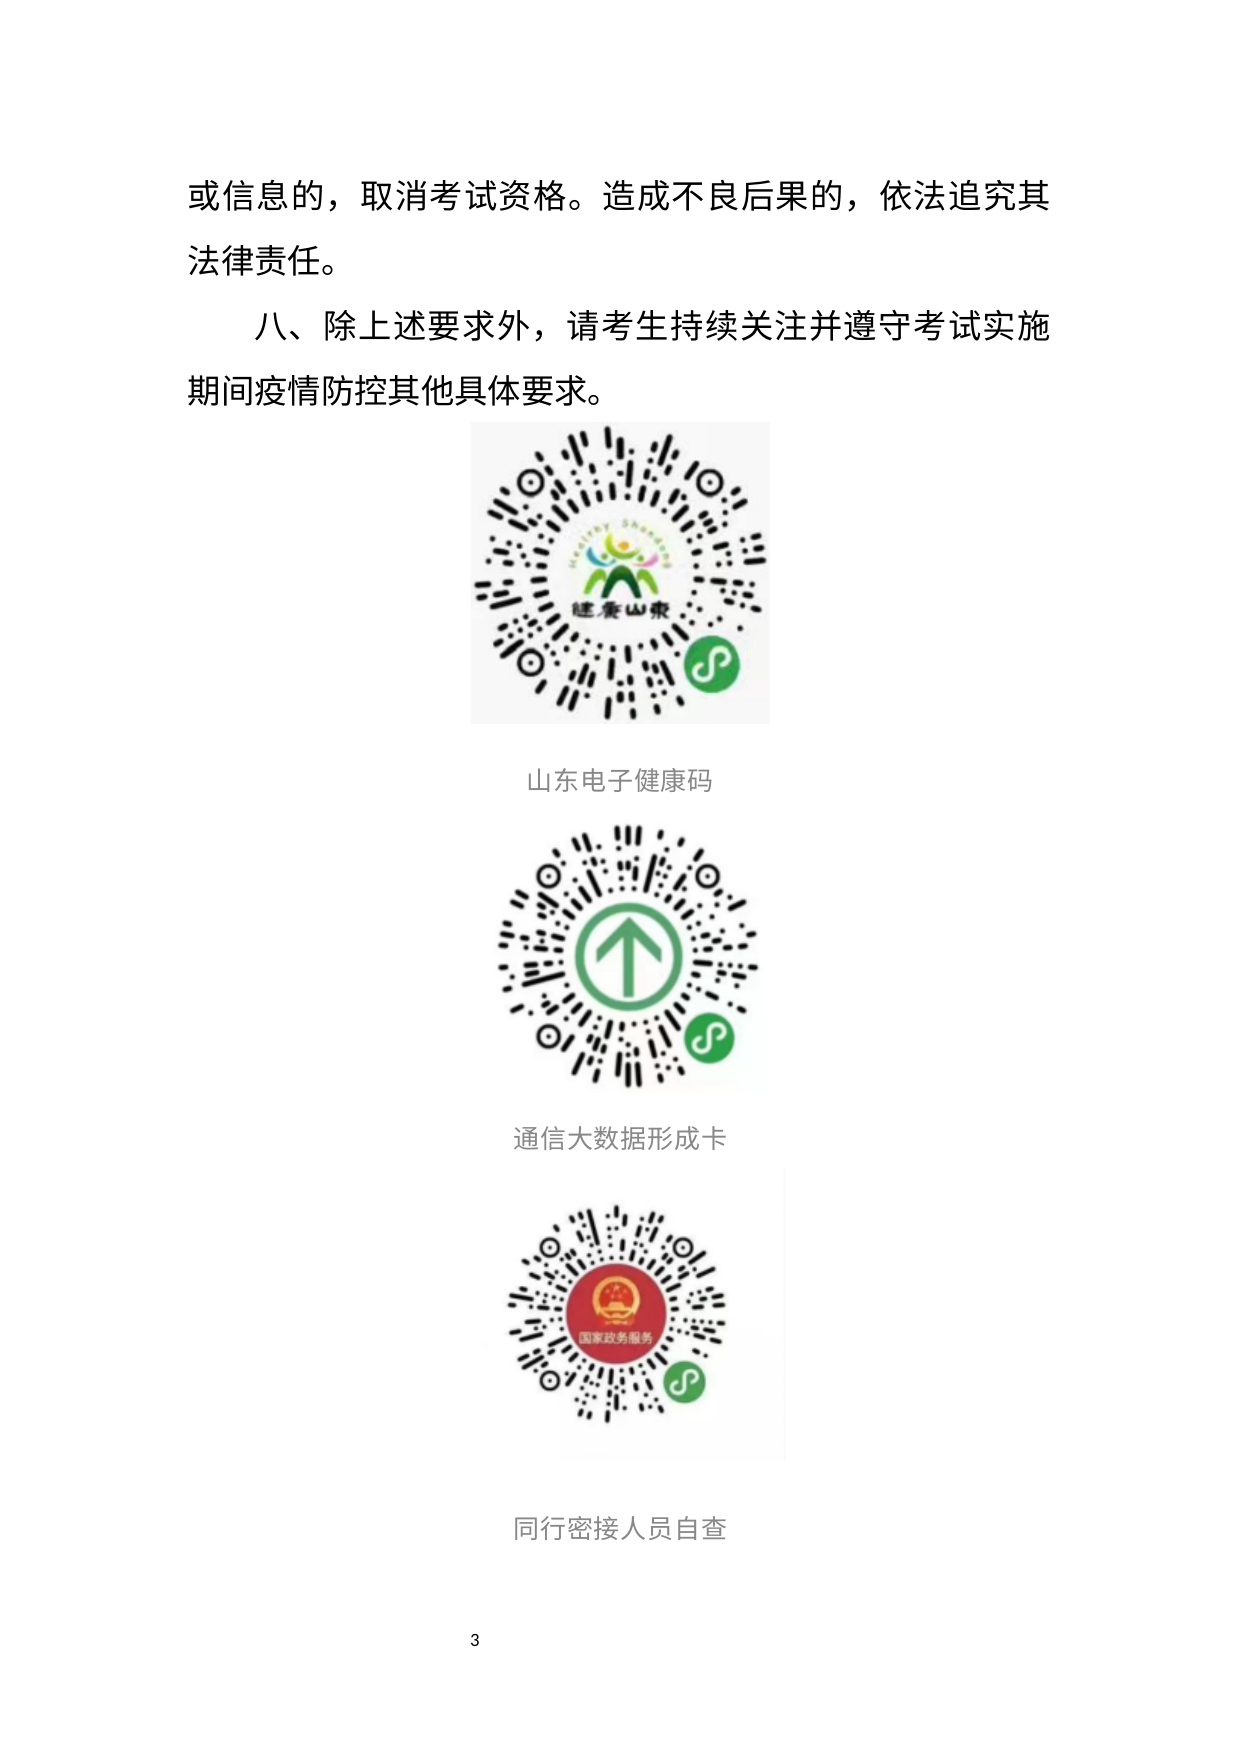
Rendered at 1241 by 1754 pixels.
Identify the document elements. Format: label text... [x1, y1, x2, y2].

picture [470, 812, 770, 1093]
picture [454, 1169, 786, 1463]
picture [470, 422, 770, 724]
text 八、除上述要求外，请考生持续关注并遵守考试实施期间疫情防控其他具体要求。 [187, 292, 1053, 422]
text 同行密接人员自查 [187, 1494, 1053, 1559]
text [187, 162, 1053, 292]
text 山东电子健康码 [187, 747, 1053, 812]
text 通信大数据形成卡 [187, 1104, 1053, 1169]
